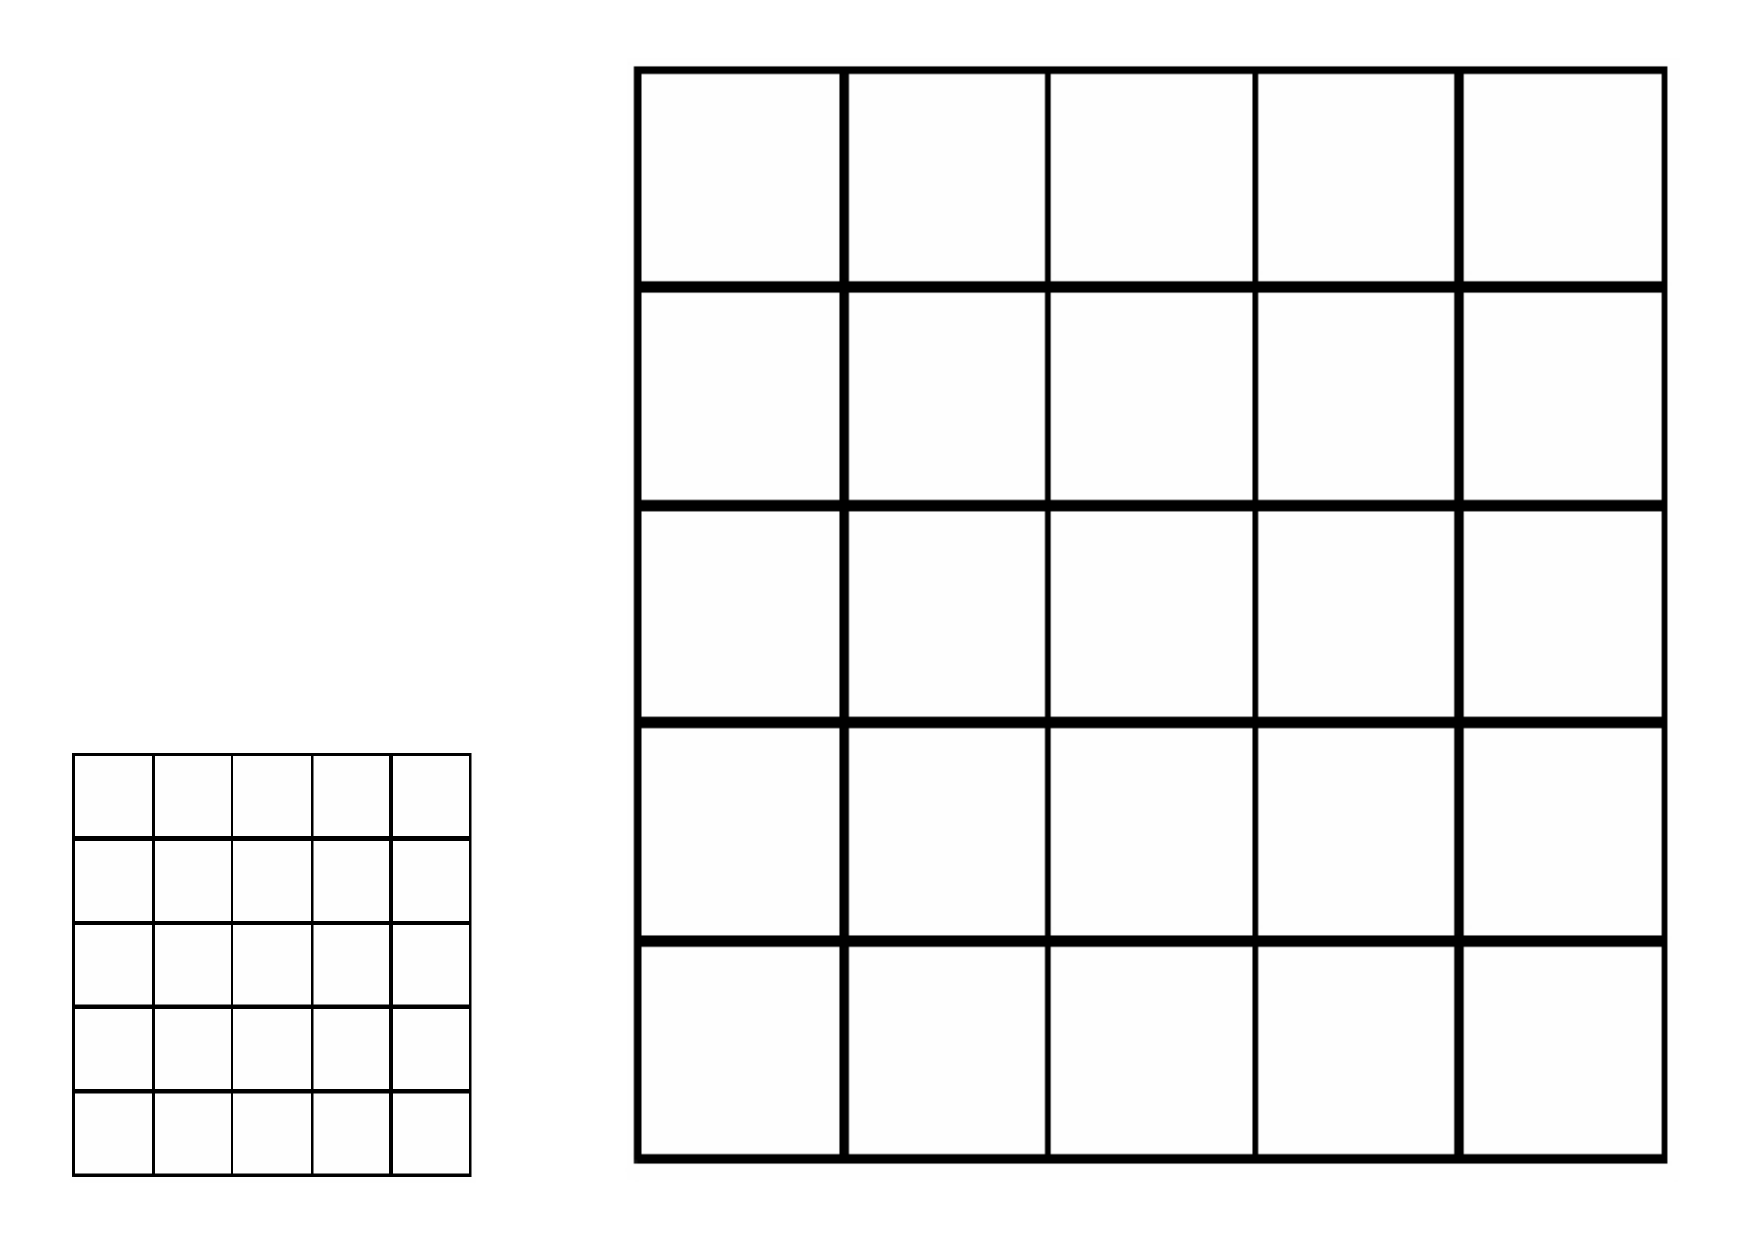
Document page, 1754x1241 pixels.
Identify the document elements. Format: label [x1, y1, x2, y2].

picture [562, 44, 1703, 1185]
picture [44, 744, 485, 1185]
